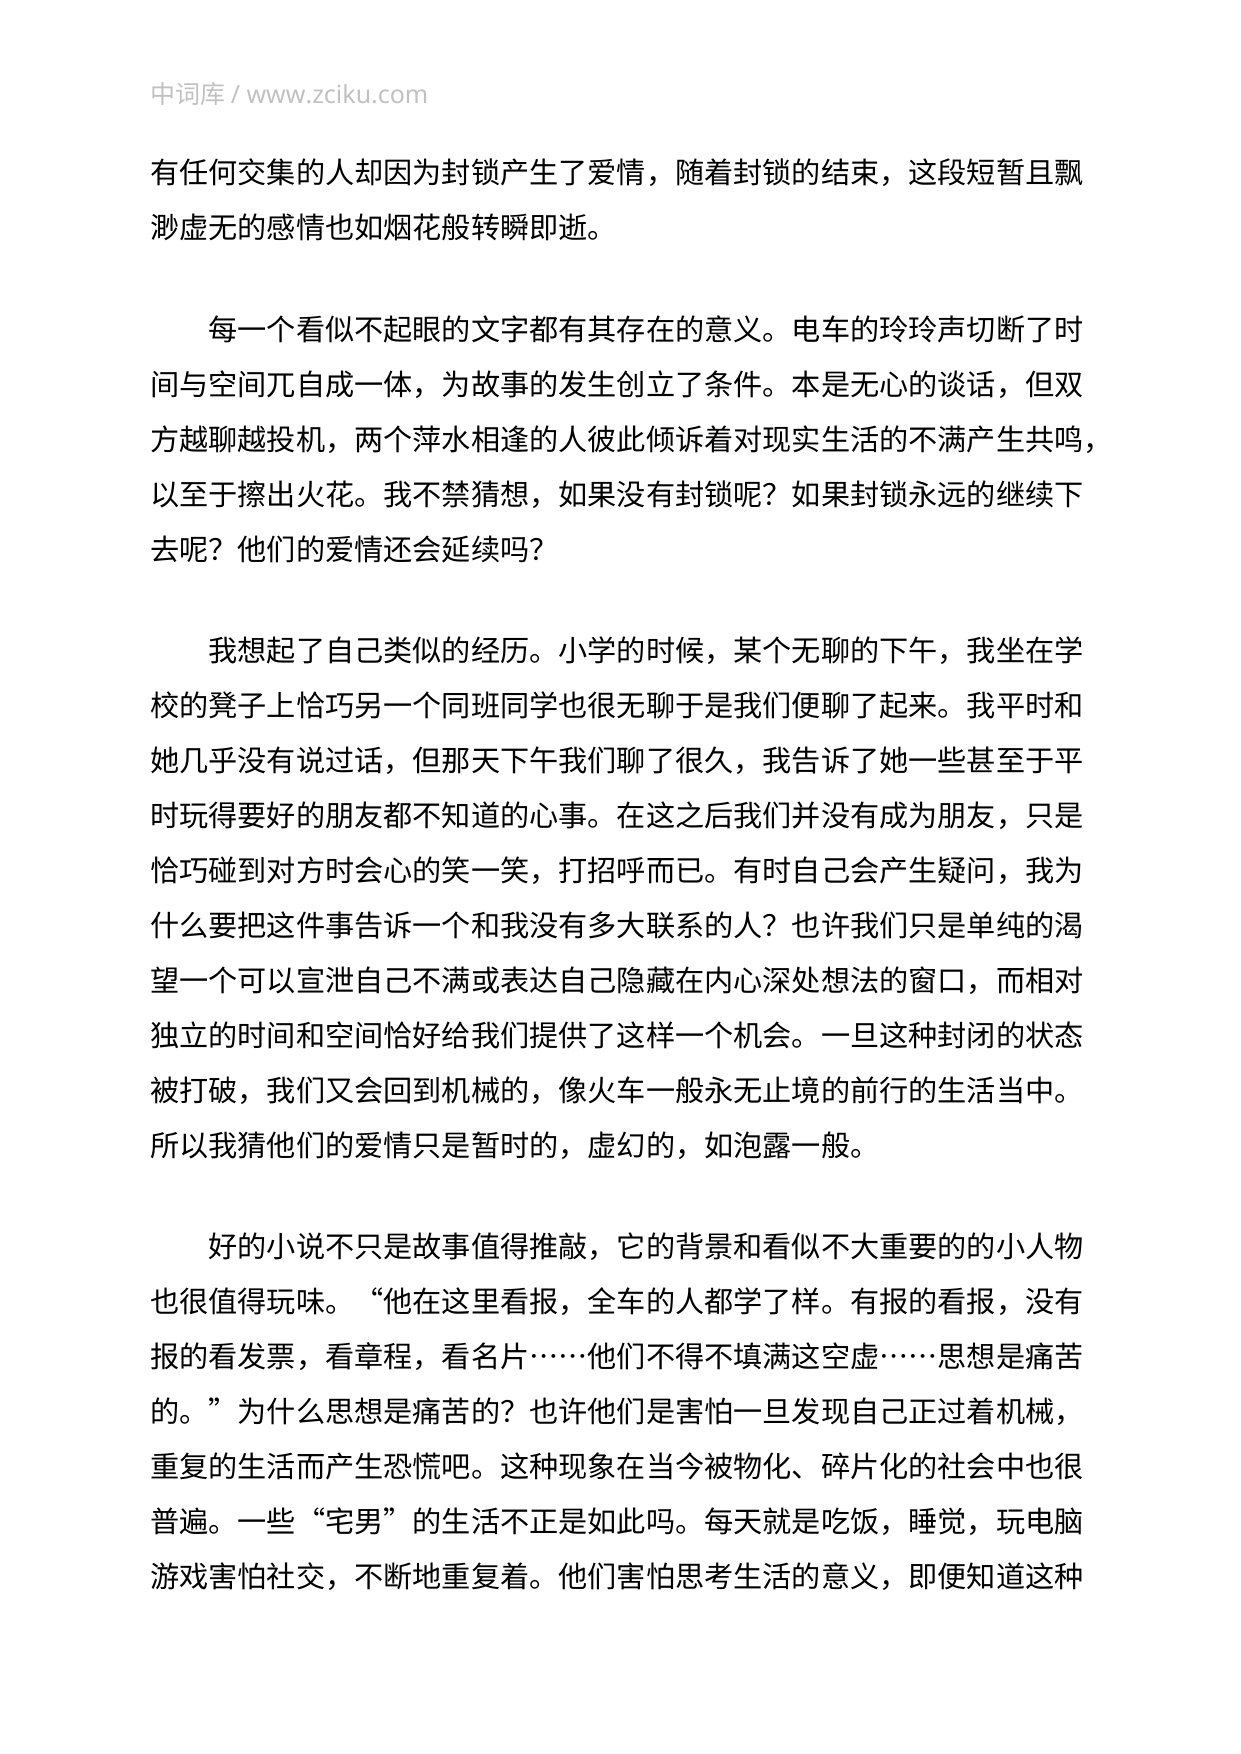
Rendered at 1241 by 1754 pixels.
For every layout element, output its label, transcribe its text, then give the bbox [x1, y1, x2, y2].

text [150, 1224, 1090, 1596]
text 我想起了自己类似的经历。小学的时候，某个无聊的下午，我坐在学校的凳子上恰巧另一个同班同学也很无聊于是我们便聊了起来。我平时和她几乎没有说过话，但那天下午我们聊了很久，我告诉了她一些甚至于平时玩得要好的朋友都不知道的心事。在这之后我们并没有成为朋友，只是恰巧碰到对方时会心的笑一笑，打招呼而已。有时自己会产生疑问，我为什么要把这件事告诉一个和我没有多大联系的人？也许我们只是单纯的渴望一个可以宣泄自己不满或表达自己隐藏在内心深处想法的窗口，而相对独立的时间和空间恰好给我们提供了这样一个机会。一旦这种封闭的状态被打破，我们又会回到机械的，像火车一般永无止境的前行的生活当中。所以我猜他们的爱情只是暂时的，虚幻的，如泡露一般。 [150, 628, 1090, 1164]
text 每一个看似不起眼的文字都有其存在的意义。电车的玲玲声切断了时间与空间兀自成一体，为故事的发生创立了条件。本是无心的谈话，但双方越聊越投机，两个萍水相逢的人彼此倾诉着对现实生活的不满产生共鸣，以至于擦出火花。我不禁猜想，如果没有封锁呢？如果封锁永远的继续下去呢？他们的爱情还会延续吗？ [150, 307, 1090, 568]
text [150, 150, 1090, 247]
